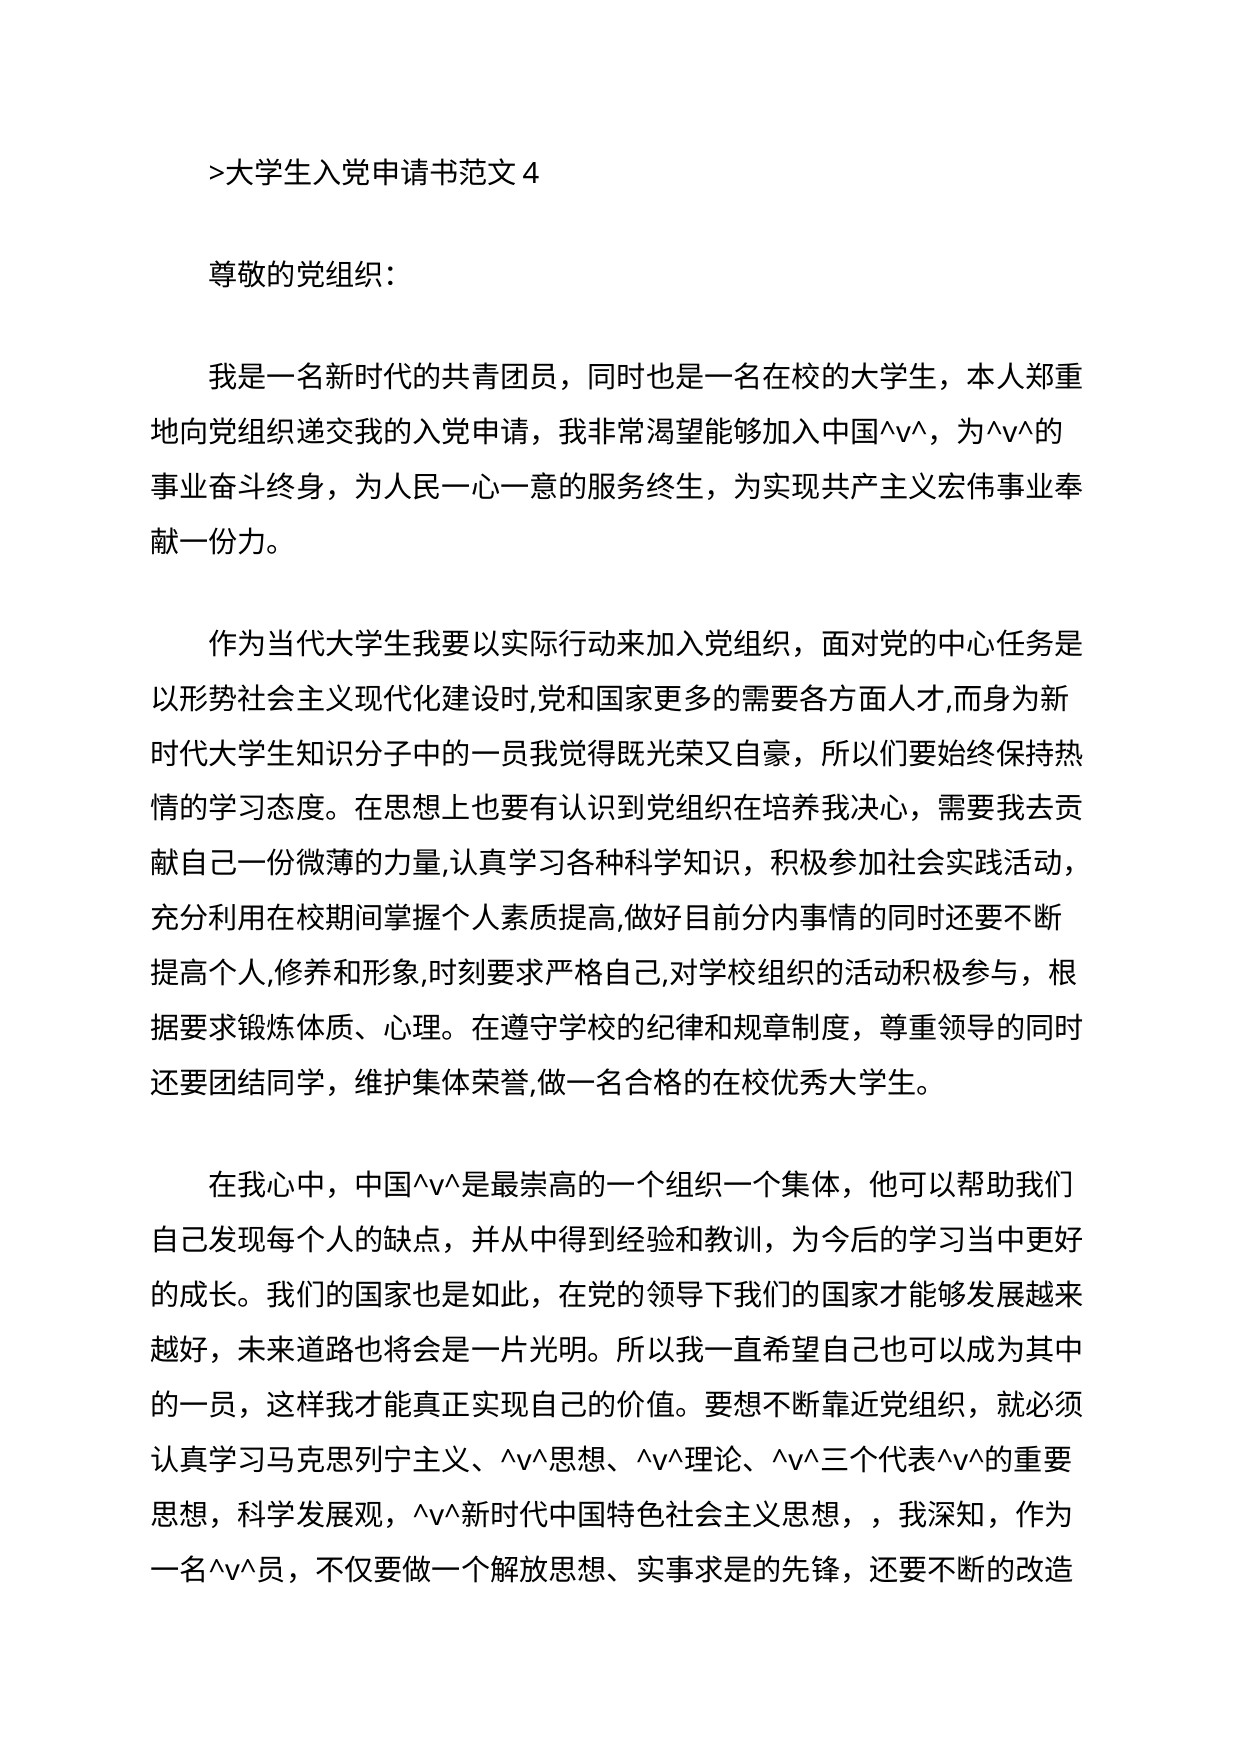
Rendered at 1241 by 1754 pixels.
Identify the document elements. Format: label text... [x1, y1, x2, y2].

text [150, 1162, 1090, 1589]
text 我是一名新时代的共青团员，同时也是一名在校的大学生，本人郑重地向党组织递交我的入党申请，我非常渴望能够加入中国^v^，为^v^的事业奋斗终身，为人民一心一意的服务终生，为实现共产主义宏伟事业奉献一份力。 [150, 354, 1090, 561]
text >大学生入党申请书范文4 [150, 150, 1090, 192]
text 作为当代大学生我要以实际行动来加入党组织，面对党的中心任务是以形势社会主义现代化建设时,党和国家更多的需要各方面人才,而身为新时代大学生知识分子中的一员我觉得既光荣又自豪，所以们要始终保持热情的学习态度。在思想上也要有认识到党组织在培养我决心，需要我去贡献自己一份微薄的力量,认真学习各种科学知识，积极参加社会实践活动，充分利用在校期间掌握个人素质提高,做好目前分内事情的同时还要不断提高个人,修养和形象,时刻要求严格自己,对学校组织的活动积极参与，根据要求锻炼体质、心理。在遵守学校的纪律和规章制度，尊重领导的同时还要团结同学，维护集体荣誉,做一名合格的在校优秀大学生。 [150, 620, 1090, 1102]
text 尊敬的党组织： [150, 252, 1090, 294]
